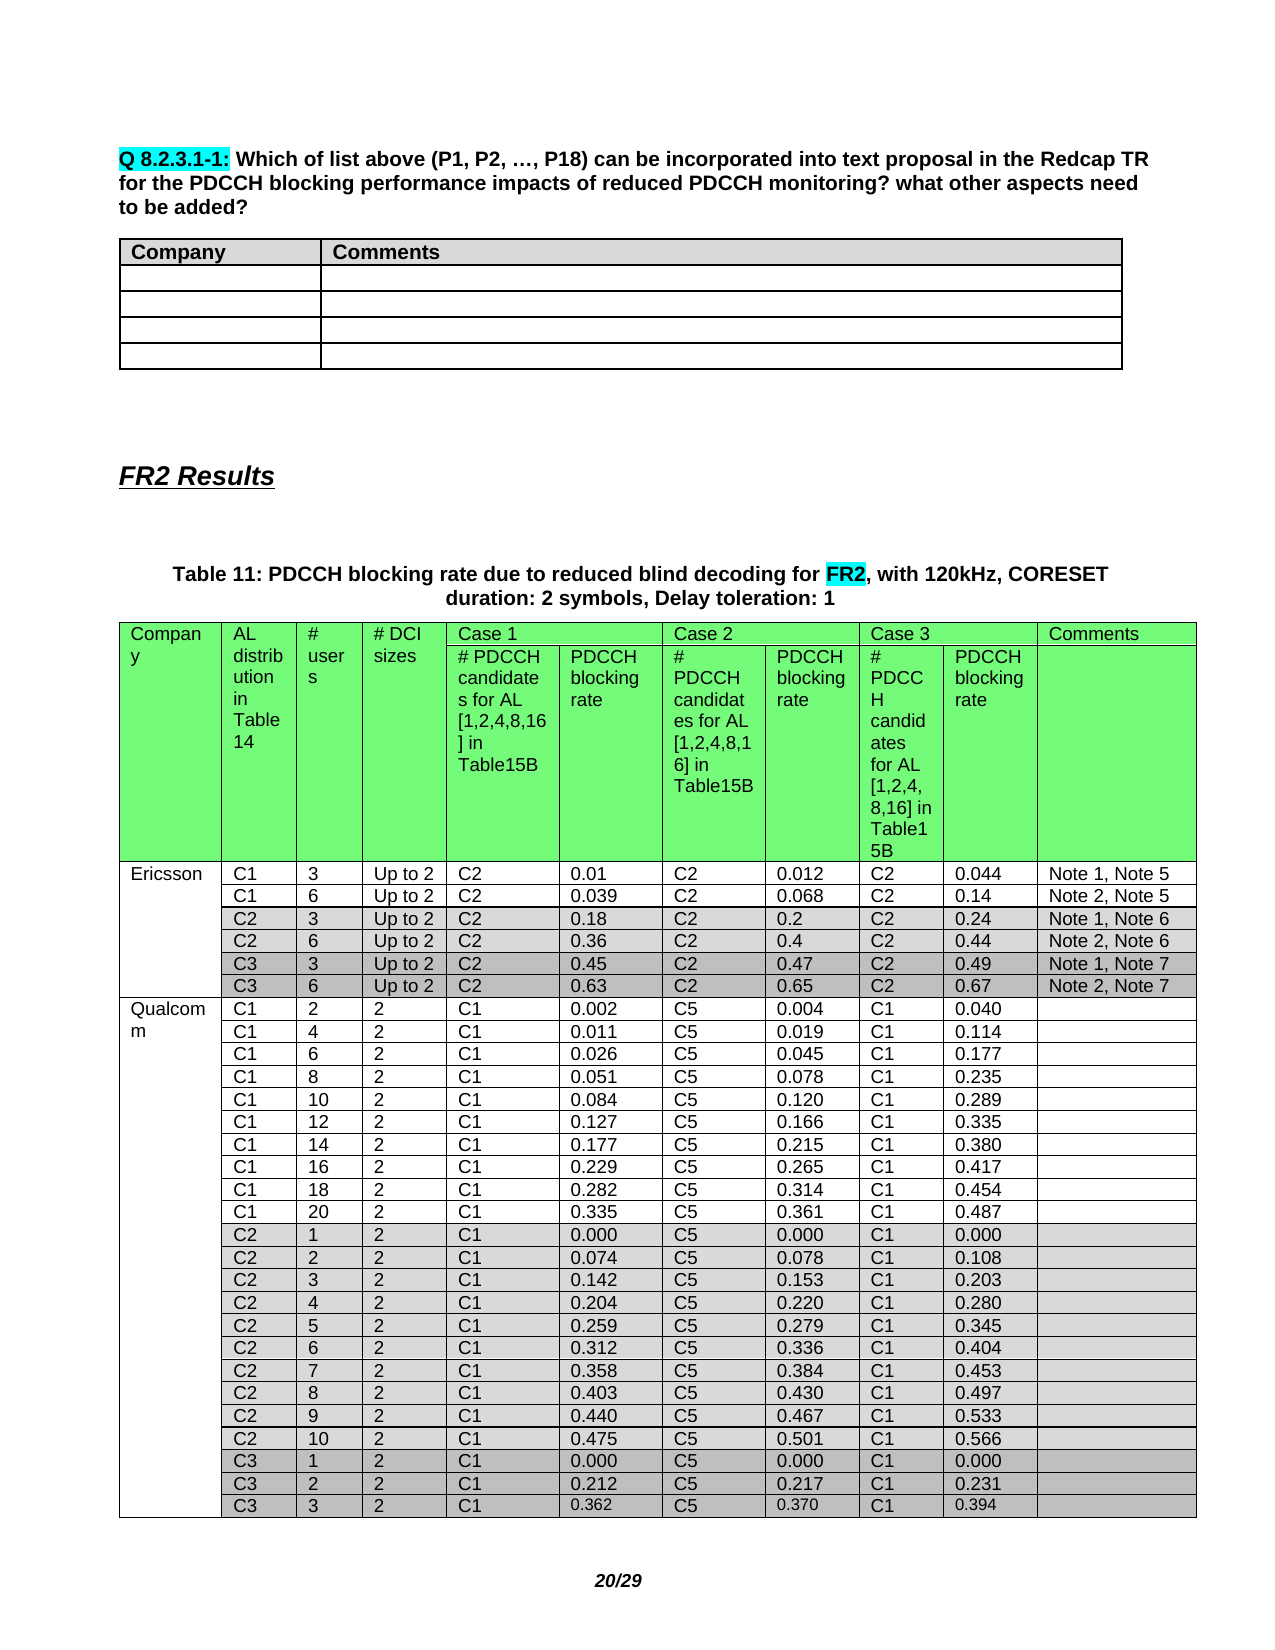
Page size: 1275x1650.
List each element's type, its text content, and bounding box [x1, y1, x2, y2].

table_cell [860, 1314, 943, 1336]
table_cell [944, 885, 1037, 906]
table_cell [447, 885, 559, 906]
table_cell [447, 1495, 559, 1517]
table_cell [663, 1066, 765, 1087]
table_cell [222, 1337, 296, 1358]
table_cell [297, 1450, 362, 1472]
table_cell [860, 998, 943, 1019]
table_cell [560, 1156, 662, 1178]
text Table 11: PDCCH blocking rate due to reduced blind decoding for FR2, with 120kHz, CORESET duration: 2 symbols, Delay toleration: 1 [124, 562, 1156, 609]
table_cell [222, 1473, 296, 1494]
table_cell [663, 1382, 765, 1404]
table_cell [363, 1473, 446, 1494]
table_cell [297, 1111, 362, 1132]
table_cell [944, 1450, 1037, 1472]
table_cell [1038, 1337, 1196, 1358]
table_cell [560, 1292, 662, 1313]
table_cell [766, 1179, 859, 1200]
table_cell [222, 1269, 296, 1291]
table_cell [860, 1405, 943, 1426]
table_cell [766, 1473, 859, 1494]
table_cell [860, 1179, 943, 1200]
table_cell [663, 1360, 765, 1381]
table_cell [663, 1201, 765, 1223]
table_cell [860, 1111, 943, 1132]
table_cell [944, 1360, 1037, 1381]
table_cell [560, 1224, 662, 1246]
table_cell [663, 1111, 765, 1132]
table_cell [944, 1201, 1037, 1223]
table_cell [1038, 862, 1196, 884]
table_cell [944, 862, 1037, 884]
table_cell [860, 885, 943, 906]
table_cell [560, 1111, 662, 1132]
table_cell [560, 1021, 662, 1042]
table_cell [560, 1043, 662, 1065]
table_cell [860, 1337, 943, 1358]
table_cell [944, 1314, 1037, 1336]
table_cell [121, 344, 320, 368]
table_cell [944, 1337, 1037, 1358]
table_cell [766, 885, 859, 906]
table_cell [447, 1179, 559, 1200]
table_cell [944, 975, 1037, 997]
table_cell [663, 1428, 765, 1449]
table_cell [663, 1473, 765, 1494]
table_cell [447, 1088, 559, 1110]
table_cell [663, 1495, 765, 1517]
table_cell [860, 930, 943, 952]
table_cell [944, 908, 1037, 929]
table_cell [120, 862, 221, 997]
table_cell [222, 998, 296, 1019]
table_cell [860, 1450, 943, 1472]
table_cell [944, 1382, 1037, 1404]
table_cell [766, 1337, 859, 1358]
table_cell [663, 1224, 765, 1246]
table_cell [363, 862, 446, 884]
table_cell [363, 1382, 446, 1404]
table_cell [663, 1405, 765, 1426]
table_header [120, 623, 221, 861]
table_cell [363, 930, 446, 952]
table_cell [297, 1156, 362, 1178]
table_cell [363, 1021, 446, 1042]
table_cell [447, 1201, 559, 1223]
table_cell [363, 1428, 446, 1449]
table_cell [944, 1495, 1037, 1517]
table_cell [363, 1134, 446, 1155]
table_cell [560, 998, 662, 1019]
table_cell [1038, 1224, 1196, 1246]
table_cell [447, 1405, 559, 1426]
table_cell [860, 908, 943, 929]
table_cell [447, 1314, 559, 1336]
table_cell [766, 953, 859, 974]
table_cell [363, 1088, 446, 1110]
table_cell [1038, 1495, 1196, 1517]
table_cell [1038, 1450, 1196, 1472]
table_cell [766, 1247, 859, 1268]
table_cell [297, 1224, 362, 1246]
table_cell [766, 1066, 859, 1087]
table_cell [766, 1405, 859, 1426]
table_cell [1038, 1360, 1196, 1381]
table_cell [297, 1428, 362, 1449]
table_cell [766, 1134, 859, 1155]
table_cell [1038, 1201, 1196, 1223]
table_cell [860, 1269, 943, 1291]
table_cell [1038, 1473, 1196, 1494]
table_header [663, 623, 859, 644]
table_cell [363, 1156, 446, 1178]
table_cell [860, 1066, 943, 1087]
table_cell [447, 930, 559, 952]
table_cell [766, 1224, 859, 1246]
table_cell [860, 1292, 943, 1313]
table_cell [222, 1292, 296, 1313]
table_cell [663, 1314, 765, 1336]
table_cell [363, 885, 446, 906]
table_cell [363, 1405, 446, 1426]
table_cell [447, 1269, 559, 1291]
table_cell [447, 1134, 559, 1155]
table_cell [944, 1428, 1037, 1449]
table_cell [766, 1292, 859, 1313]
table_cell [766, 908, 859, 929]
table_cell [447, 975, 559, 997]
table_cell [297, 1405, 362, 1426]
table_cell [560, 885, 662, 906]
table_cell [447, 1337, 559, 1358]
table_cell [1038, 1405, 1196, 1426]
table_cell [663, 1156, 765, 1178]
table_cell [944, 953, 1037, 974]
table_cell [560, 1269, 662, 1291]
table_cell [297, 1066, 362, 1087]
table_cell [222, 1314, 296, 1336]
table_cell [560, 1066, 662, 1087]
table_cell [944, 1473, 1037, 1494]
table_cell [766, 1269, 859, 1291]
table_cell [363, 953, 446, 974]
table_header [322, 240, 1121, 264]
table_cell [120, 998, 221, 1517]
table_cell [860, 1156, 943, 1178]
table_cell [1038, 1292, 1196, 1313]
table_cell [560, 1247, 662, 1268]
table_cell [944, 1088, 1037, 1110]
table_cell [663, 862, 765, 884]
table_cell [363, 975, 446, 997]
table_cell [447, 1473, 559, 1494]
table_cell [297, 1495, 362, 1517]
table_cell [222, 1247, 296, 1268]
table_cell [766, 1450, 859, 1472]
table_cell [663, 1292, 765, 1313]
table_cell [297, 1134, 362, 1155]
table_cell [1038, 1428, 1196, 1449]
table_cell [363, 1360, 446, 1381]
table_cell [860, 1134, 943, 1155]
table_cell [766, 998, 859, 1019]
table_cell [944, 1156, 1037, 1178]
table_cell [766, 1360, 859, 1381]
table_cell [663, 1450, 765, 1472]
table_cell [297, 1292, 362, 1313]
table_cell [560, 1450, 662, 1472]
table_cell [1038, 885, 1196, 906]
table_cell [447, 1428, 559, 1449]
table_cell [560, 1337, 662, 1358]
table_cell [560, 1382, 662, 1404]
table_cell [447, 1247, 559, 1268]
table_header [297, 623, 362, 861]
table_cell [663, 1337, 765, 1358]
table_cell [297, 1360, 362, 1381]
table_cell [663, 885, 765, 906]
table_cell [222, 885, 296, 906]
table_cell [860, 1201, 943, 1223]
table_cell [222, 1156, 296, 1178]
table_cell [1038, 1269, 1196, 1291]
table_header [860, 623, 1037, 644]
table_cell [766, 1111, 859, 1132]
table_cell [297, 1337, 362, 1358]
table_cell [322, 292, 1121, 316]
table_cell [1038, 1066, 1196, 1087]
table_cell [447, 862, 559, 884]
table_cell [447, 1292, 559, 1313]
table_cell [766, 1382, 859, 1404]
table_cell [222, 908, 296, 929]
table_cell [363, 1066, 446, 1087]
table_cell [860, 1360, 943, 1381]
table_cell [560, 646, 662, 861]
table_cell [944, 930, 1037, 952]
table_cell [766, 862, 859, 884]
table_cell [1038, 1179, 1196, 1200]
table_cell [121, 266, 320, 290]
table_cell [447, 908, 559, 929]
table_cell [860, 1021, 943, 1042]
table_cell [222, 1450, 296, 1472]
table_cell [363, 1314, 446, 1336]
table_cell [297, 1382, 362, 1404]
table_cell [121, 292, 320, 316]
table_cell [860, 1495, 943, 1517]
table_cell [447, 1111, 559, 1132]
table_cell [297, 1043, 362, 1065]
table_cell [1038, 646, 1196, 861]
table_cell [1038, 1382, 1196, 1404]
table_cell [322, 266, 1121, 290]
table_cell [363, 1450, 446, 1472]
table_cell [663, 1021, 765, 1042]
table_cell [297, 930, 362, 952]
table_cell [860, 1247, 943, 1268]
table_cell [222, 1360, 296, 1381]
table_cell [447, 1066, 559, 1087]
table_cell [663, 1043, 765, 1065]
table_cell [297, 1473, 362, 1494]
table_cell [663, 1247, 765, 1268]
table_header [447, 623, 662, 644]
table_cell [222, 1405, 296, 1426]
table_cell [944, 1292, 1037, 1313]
text Q 8.2.3.1-1: Which of list above (P1, P2, …, P18) can be incorporated into text proposal in the Redcap TR for the PDCCH blocking performance impacts of reduced PDCCH monitoring? what other aspects need to be added? [118, 147, 1156, 219]
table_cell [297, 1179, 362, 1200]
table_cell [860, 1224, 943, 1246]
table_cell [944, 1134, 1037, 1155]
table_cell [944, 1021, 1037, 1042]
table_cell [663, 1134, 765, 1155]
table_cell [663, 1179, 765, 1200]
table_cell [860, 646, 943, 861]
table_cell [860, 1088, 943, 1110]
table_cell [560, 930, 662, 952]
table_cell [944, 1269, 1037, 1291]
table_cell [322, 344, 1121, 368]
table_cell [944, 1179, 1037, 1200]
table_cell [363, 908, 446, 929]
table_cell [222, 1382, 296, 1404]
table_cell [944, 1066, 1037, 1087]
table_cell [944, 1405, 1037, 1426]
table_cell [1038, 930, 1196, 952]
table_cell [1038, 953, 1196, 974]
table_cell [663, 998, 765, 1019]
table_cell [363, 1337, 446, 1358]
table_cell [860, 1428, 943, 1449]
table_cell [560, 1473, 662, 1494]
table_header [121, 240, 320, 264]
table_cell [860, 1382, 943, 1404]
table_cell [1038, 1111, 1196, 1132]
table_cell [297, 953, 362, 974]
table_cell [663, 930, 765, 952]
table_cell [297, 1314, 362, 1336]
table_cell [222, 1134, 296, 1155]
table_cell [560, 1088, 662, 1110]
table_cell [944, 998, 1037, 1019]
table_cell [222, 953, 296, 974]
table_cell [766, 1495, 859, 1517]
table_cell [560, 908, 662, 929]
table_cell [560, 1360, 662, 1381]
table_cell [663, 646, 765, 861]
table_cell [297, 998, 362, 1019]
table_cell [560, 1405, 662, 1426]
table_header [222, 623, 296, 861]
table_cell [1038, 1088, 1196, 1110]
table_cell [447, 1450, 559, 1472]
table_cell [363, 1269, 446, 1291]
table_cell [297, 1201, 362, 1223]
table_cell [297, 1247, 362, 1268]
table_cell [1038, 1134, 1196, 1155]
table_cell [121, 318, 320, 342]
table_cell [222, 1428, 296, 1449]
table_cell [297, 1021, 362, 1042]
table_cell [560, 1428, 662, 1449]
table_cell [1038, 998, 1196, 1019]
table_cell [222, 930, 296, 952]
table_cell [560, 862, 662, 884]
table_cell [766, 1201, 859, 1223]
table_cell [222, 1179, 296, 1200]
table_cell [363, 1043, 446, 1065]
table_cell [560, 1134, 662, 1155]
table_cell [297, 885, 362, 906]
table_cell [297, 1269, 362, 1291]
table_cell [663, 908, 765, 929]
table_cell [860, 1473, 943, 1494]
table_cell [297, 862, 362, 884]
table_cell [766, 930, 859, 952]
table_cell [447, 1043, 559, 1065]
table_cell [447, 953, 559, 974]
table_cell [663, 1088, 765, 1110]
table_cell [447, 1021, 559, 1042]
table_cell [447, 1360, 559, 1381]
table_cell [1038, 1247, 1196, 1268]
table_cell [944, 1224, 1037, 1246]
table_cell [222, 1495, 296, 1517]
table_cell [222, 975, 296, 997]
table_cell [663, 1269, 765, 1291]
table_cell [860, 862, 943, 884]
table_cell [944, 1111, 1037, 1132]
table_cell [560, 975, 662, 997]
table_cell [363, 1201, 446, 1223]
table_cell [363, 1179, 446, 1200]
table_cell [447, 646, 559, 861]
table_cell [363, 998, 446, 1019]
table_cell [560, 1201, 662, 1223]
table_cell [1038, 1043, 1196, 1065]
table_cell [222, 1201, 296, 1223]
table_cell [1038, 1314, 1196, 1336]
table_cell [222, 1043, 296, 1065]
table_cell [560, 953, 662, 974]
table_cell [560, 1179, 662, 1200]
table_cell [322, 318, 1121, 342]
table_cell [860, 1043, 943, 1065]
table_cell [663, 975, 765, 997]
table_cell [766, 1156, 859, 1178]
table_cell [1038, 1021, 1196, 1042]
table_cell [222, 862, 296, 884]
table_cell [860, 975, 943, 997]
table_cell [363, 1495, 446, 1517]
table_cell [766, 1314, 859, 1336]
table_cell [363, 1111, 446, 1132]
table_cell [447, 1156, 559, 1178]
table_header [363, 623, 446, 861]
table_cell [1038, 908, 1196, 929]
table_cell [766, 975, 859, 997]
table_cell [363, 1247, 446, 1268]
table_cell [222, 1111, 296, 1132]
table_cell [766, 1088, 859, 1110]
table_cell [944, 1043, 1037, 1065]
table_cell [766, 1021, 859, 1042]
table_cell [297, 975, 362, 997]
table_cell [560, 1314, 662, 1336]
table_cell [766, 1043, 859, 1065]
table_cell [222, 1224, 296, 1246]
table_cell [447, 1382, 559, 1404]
subtitle FR2 Results [118, 460, 1156, 492]
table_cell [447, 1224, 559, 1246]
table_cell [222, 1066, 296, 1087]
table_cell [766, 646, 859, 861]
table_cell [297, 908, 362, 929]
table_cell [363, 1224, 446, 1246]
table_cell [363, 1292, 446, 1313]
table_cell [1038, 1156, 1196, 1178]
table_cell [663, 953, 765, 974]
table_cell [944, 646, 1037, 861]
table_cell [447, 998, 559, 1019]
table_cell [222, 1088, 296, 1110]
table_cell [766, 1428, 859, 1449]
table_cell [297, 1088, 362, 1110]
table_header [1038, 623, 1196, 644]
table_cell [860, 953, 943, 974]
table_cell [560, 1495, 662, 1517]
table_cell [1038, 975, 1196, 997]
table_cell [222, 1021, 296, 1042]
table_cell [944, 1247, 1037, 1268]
